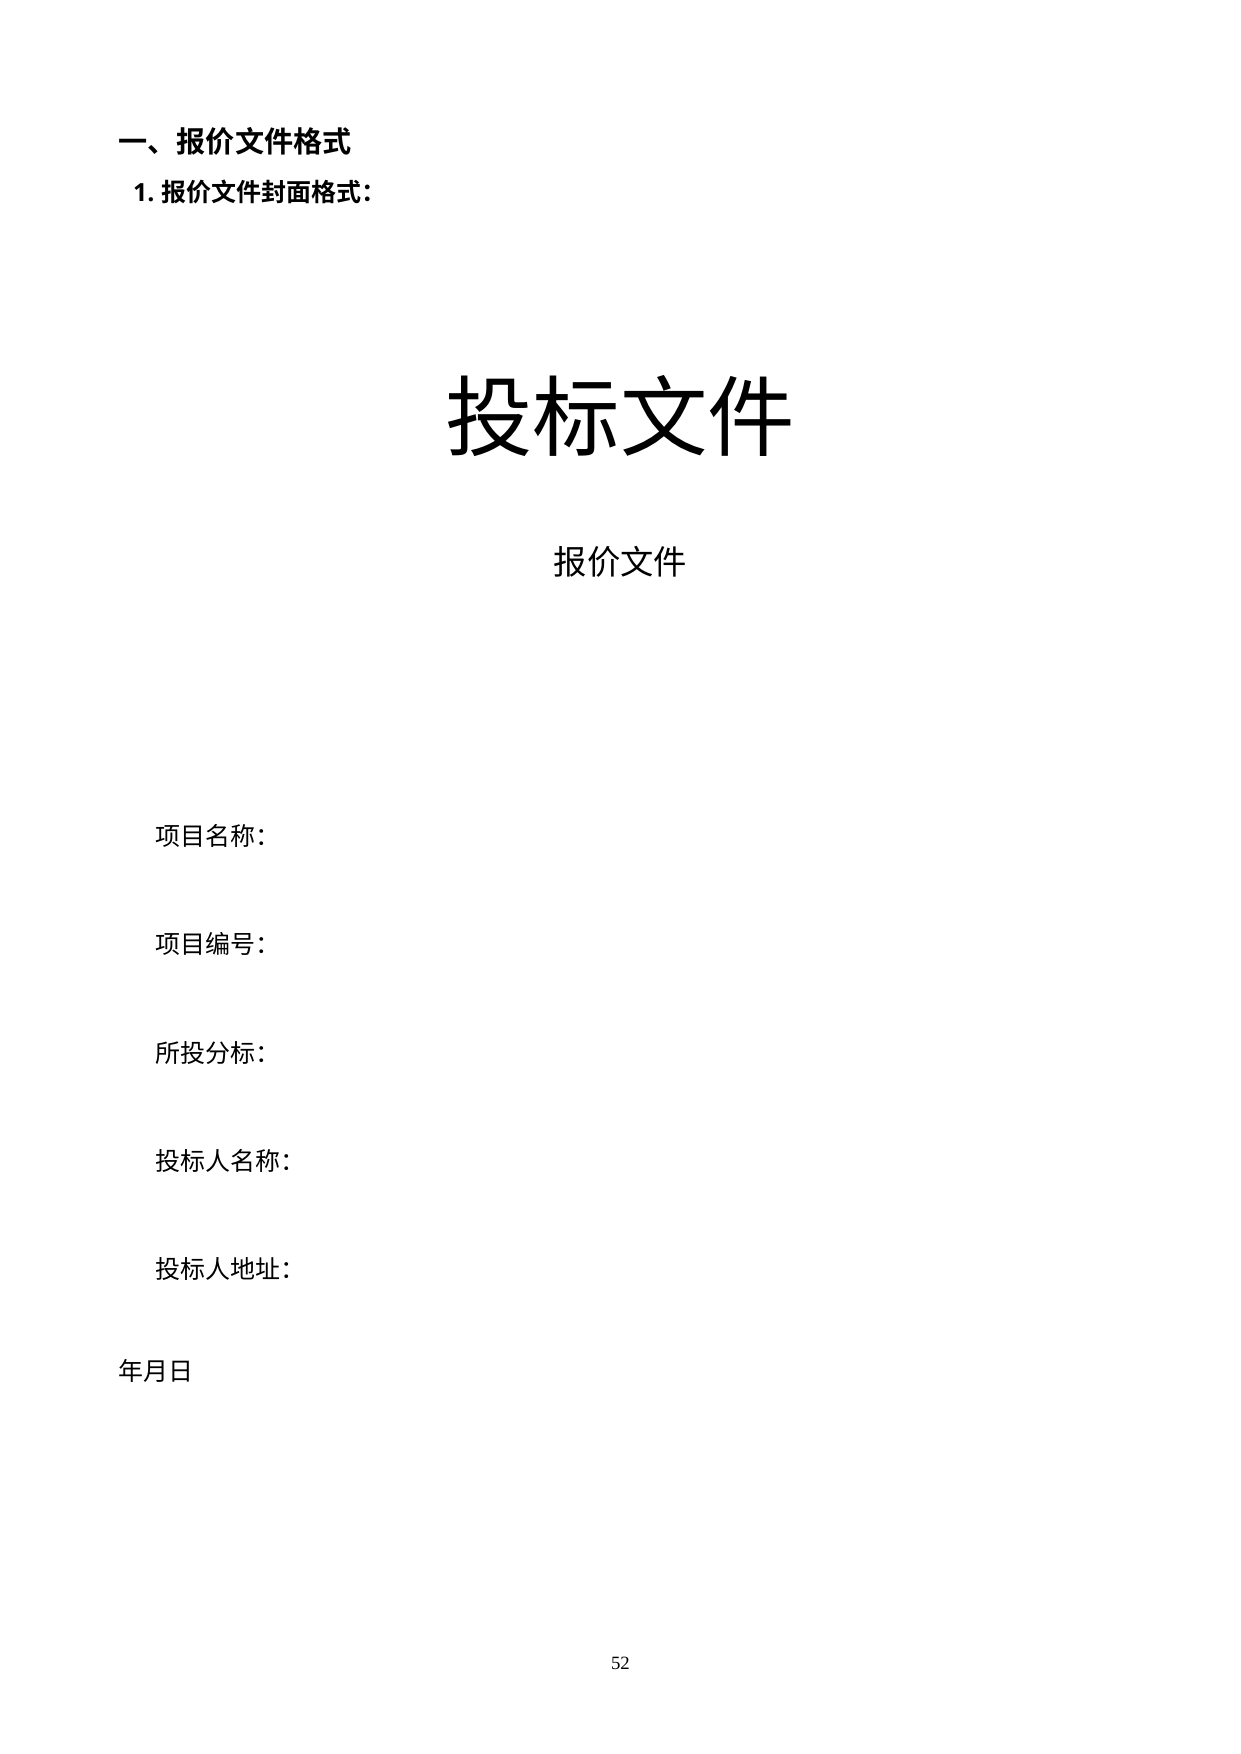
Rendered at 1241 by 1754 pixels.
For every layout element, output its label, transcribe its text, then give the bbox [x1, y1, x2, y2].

text 投标人地址： [118, 1246, 1122, 1287]
text 一、报价文件格式 [118, 118, 1122, 160]
text 项目编号： [118, 921, 1122, 962]
text 1. 报价文件封面格式： [133, 173, 1122, 209]
text 投标文件 [118, 348, 1122, 475]
text 投标人名称： [118, 1137, 1122, 1179]
text 所投分标： [118, 1029, 1122, 1071]
text 项目名称： [118, 812, 1122, 854]
text 年月日 [118, 1347, 1122, 1388]
text 报价文件 [118, 541, 1122, 583]
